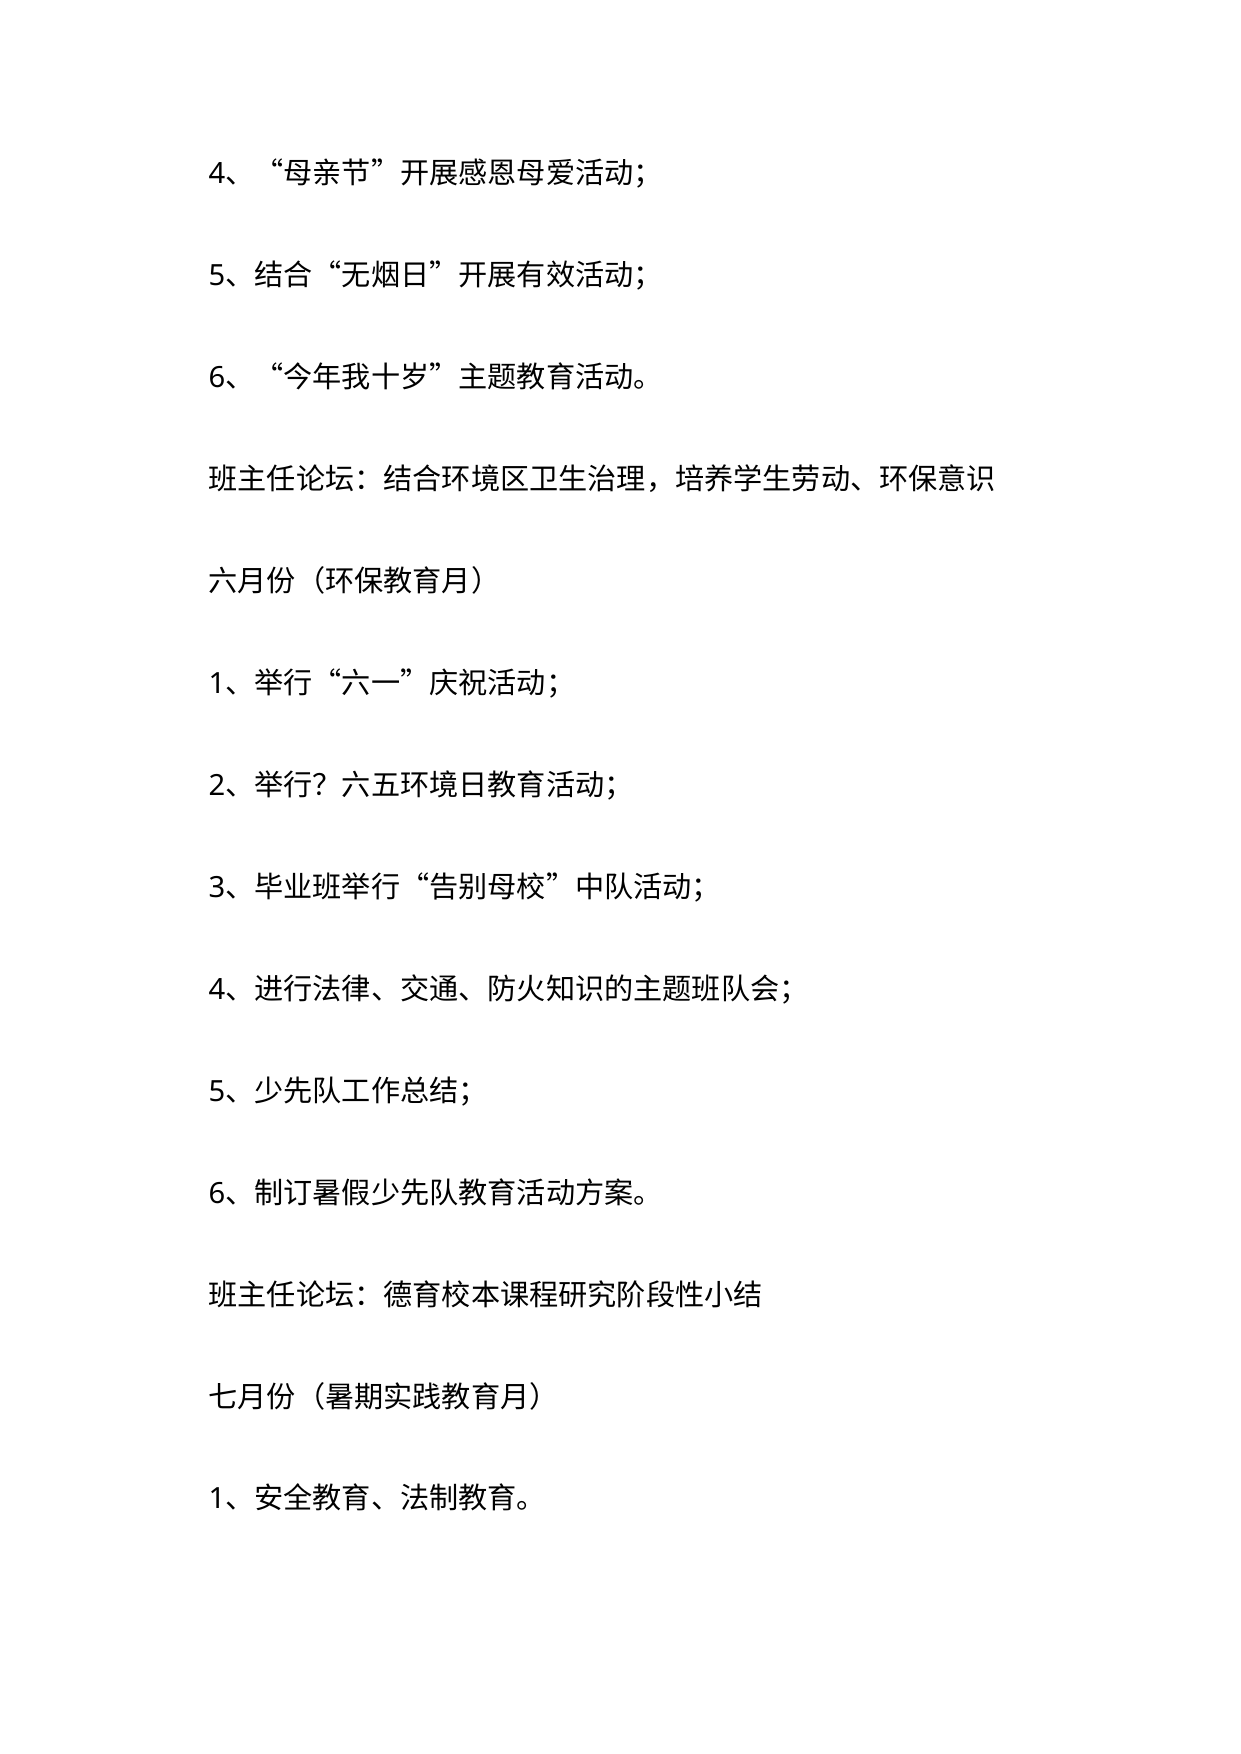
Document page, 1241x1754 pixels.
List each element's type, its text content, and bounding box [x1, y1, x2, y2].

text 6、制订暑假少先队教育活动方案。 [150, 1169, 1090, 1212]
text 6、“今年我十岁”主题教育活动。 [150, 354, 1090, 396]
text 班主任论坛：结合环境区卫生治理，培养学生劳动、环保意识 [150, 456, 1090, 498]
text 3、毕业班举行“告别母校”中队活动； [150, 863, 1090, 906]
text 七月份（暑期实践教育月） [150, 1373, 1090, 1415]
text 六月份（环保教育月） [150, 558, 1090, 600]
text 1、安全教育、法制教育。 [150, 1475, 1090, 1517]
text 1、举行“六一”庆祝活动； [150, 659, 1090, 702]
text 5、结合“无烟日”开展有效活动； [150, 252, 1090, 294]
text 4、“母亲节”开展感恩母爱活动； [150, 150, 1090, 192]
text 5、少先队工作总结； [150, 1067, 1090, 1110]
text 4、进行法律、交通、防火知识的主题班队会； [150, 965, 1090, 1008]
text 2、举行？六五环境日教育活动； [150, 761, 1090, 804]
text 班主任论坛：德育校本课程研究阶段性小结 [150, 1271, 1090, 1314]
